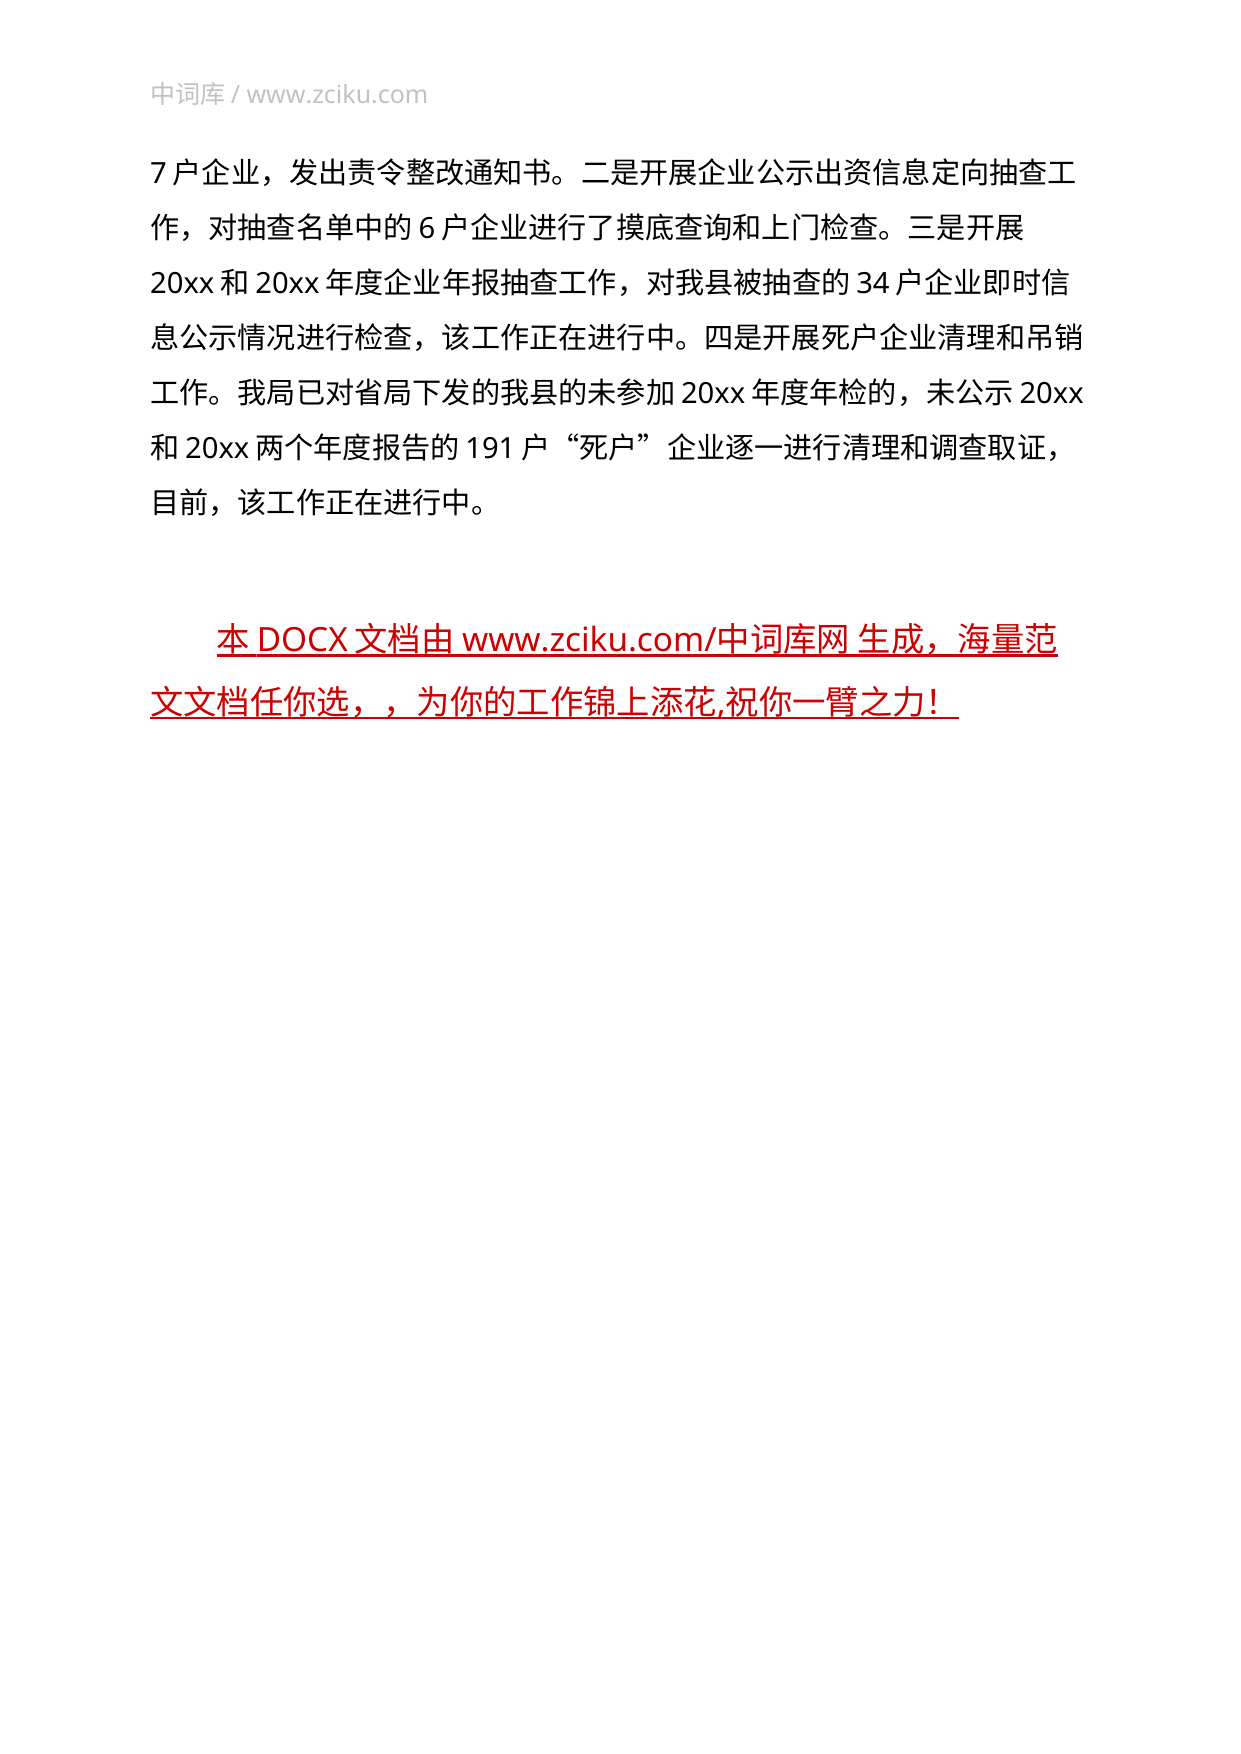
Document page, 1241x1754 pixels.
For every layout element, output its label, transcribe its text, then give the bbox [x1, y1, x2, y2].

text 本DOCX文档由 www.zciku.com/中词库网 生成，海量范文文档任你选，，为你的工作锦上添花,祝你一臂之力！ [150, 613, 1090, 724]
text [150, 150, 1090, 522]
